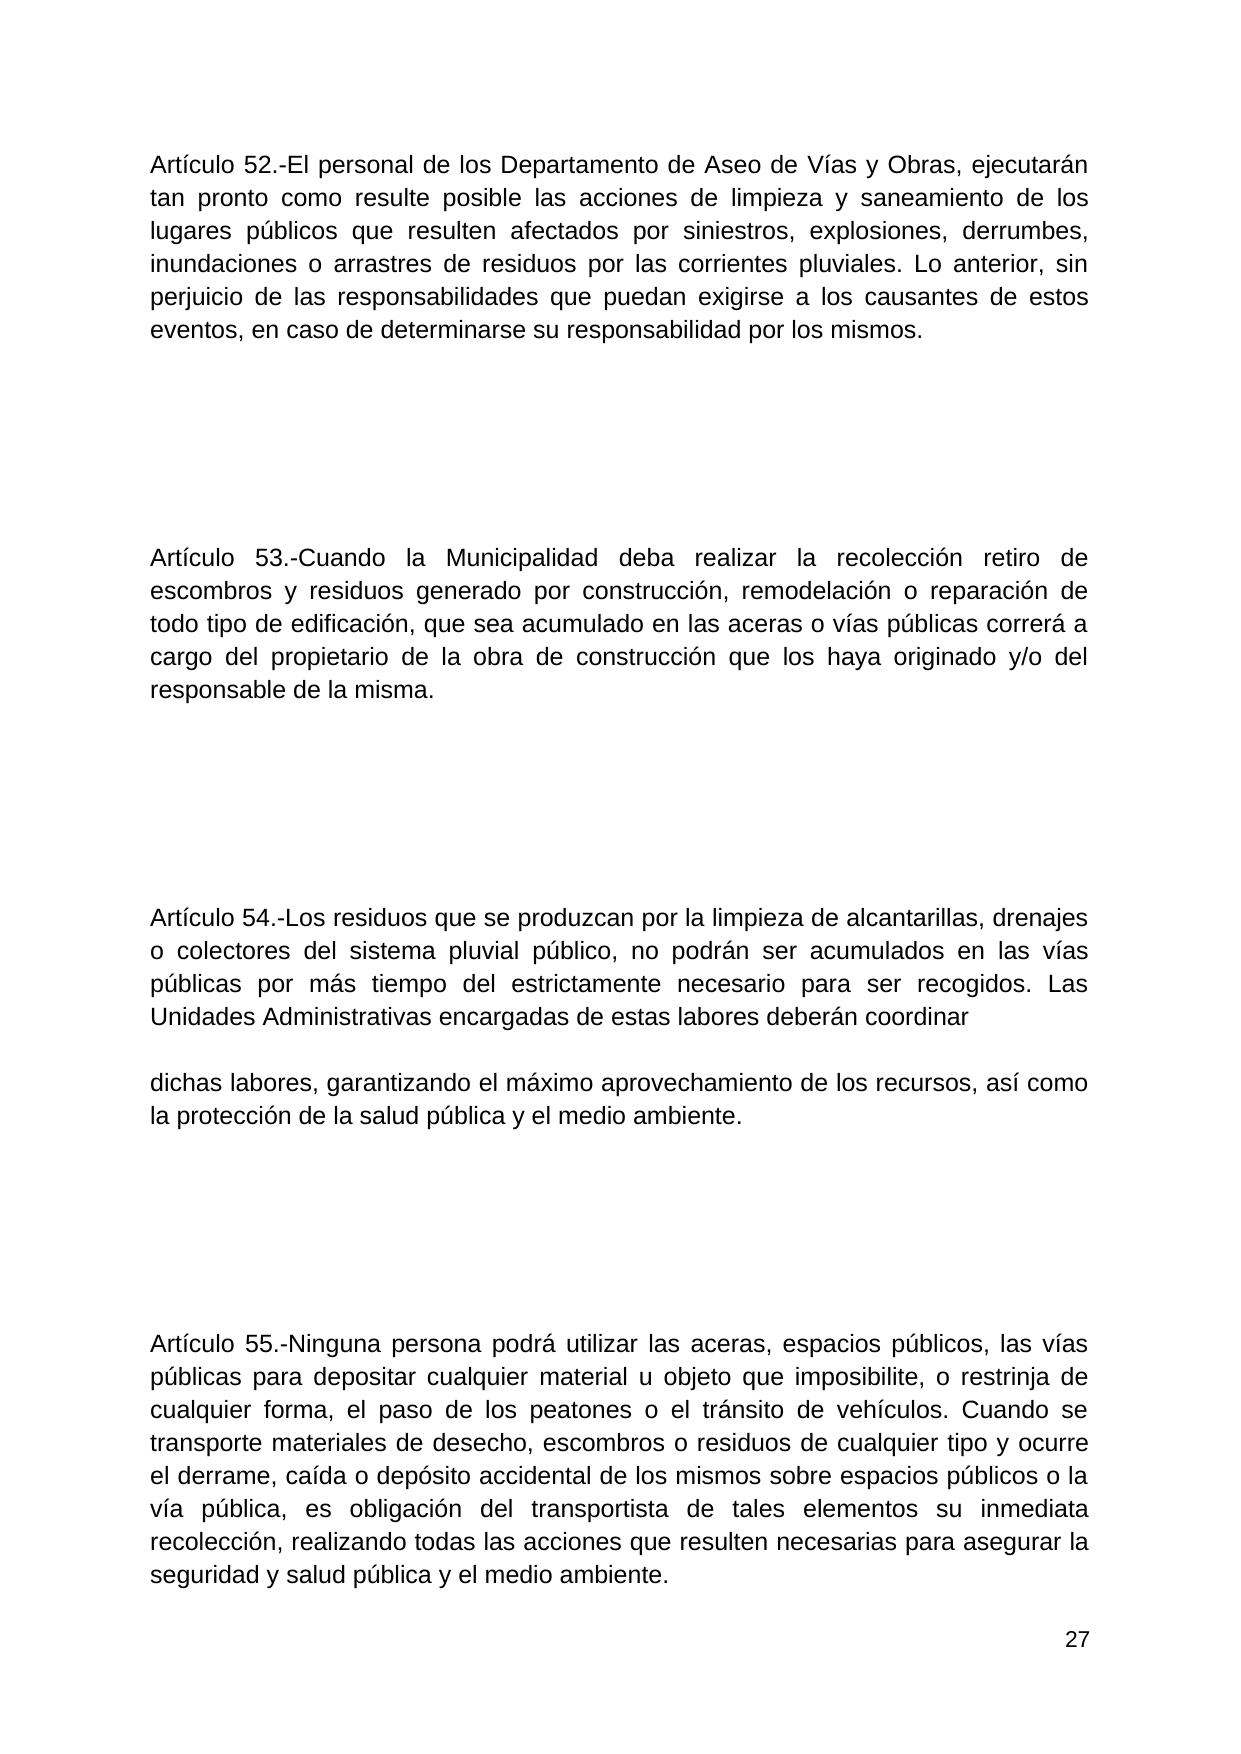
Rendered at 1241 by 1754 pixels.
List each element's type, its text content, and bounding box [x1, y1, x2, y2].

text Artículo 54.-Los residuos que se produzcan por la limpieza de alcantarillas, drenajes o colectores del sistema pluvial público, no podrán ser acumulados en las vías públicas por más tiempo del estrictamente necesario para ser recogidos. Las Unidades Administrativas encargadas de estas labores deberán coordinar [150, 903, 1090, 1031]
text Artículo 55.-Ninguna persona podrá utilizar las aceras, espacios públicos, las vías públicas para depositar cualquier material u objeto que imposibilite, o restrinja de cualquier forma, el paso de los peatones o el tránsito de vehículos. Cuando se transporte materiales de desecho, escombros o residuos de cualquier tipo y ocurre el derrame, caída o depósito accidental de los mismos sobre espacios públicos o la vía pública, es obligación del transportista de tales elementos su inmediata recolección, realizando todas las acciones que resulten necesarias para asegurar la seguridad y salud pública y el medio ambiente. [150, 1329, 1090, 1589]
text Artículo 52.-El personal de los Departamento de Aseo de Vías y Obras, ejecutarán tan pronto como resulte posible las acciones de limpieza y saneamiento de los lugares públicos que resulten afectados por siniestros, explosiones, derrumbes, inundaciones o arrastres de residuos por las corrientes pluviales. Lo anterior, sin perjuicio de las responsabilidades que puedan exigirse a los causantes de estos eventos, en caso de determinarse su responsabilidad por los mismos. [150, 150, 1090, 344]
text dichas labores, garantizando el máximo aprovechamiento de los recursos, así como la protección de la salud pública y el medio ambiente. [150, 1068, 1090, 1130]
text Artículo 53.-Cuando la Municipalidad deba realizar la recolección retiro de escombros y residuos generado por construcción, remodelación o reparación de todo tipo de edificación, que sea acumulado en las aceras o vías públicas correrá a cargo del propietario de la obra de construcción que los haya originado y/o del responsable de la misma. [150, 543, 1090, 704]
